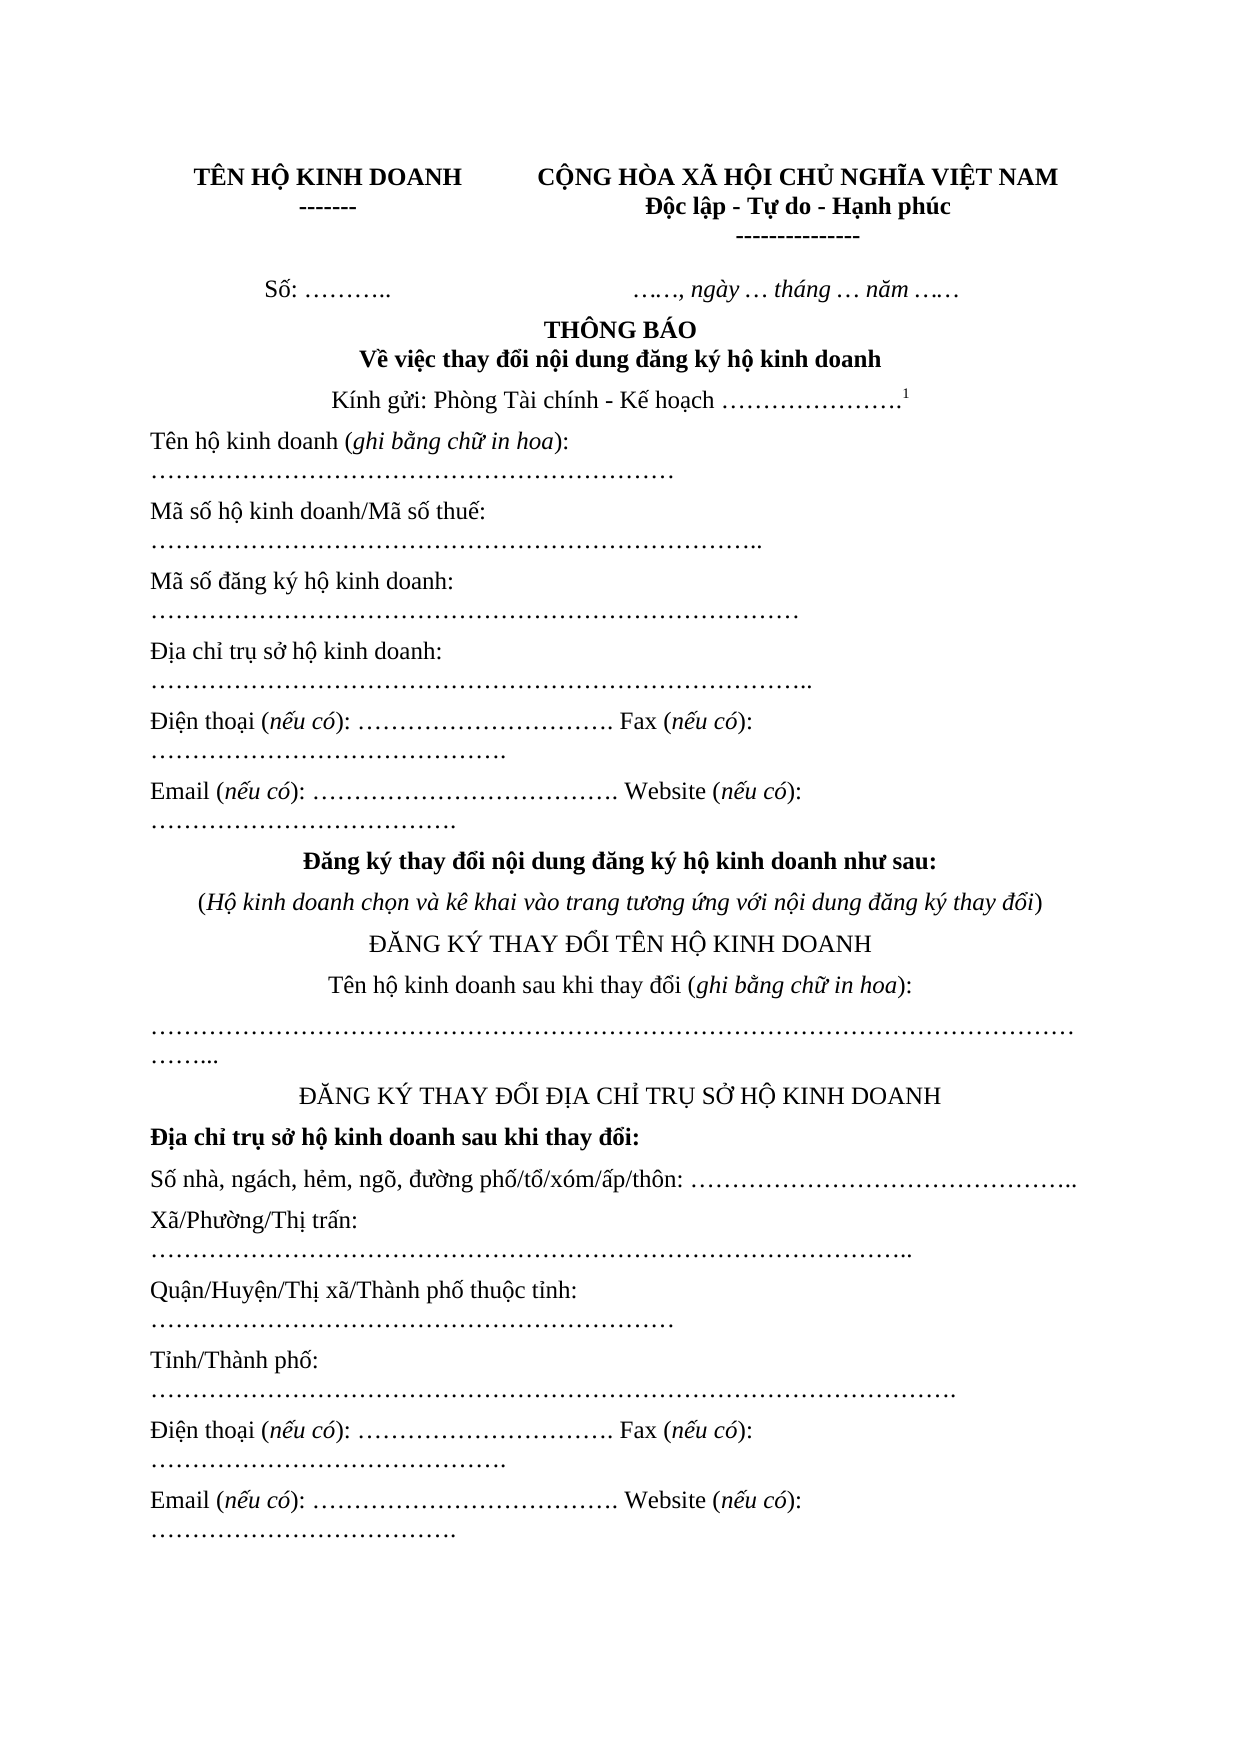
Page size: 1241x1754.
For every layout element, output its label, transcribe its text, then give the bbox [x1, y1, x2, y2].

text Tỉnh/Thành phố: ……………………………………………………………………………………. [150, 1345, 1090, 1402]
table_header TÊN HỘ KINH DOANH ------- [150, 150, 505, 261]
text Về việc thay đổi nội dung đăng ký hộ kinh doanh [150, 344, 1090, 372]
text (Hộ kinh doanh chọn và kê khai vào trang tương ứng với nội dung đăng ký thay đổi) [150, 887, 1090, 916]
text Địa chỉ trụ sở hộ kinh doanh sau khi thay đổi: [150, 1122, 1090, 1151]
text Mã số đăng ký hộ kinh doanh: …………………………………………………………………… [150, 566, 1090, 624]
text Điện thoại (nếu có): …………………………. Fax (nếu có): ……………………………………. [150, 1415, 1090, 1472]
table_cell ……, ngày … tháng … năm …… [505, 261, 1090, 315]
table_header CỘNG HÒA XÃ HỘI CHỦ NGHĨA VIỆT NAM Độc lập - Tự do - Hạnh phúc --------------- [505, 150, 1090, 261]
text THÔNG BÁO [150, 315, 1090, 344]
text ĐĂNG KÝ THAY ĐỔI ĐỊA CHỈ TRỤ SỞ HỘ KINH DOANH [150, 1081, 1090, 1110]
text Email (nếu có): ………………………………. Website (nếu có): ………………………………. [150, 1485, 1090, 1542]
text Email (nếu có): ………………………………. Website (nếu có): ………………………………. [150, 776, 1090, 834]
text Tên hộ kinh doanh (ghi bằng chữ in hoa): ……………………………………………………… [150, 426, 1090, 484]
text Mã số hộ kinh doanh/Mã số thuế: ……………………………………………………………….. [150, 496, 1090, 554]
text Quận/Huyện/Thị xã/Thành phố thuộc tỉnh: ……………………………………………………… [150, 1275, 1090, 1332]
text Điện thoại (nếu có): …………………………. Fax (nếu có): ……………………………………. [150, 706, 1090, 764]
text Kính gửi: Phòng Tài chính - Kế hoạch ………………….1 [150, 385, 1090, 414]
text Tên hộ kinh doanh sau khi thay đổi (ghi bằng chữ in hoa): [150, 970, 1090, 999]
text Xã/Phường/Thị trấn: ……………………………………………………………………………….. [150, 1205, 1090, 1262]
text Địa chỉ trụ sở hộ kinh doanh: …………………………………………………………………….. [150, 636, 1090, 694]
text ĐĂNG KÝ THAY ĐỔI TÊN HỘ KINH DOANH [150, 929, 1090, 957]
text Số nhà, ngách, hẻm, ngõ, đường phố/tổ/xóm/ấp/thôn: ……………………………………….. [150, 1164, 1090, 1192]
table_cell Số: ……….. [150, 261, 505, 315]
text Đăng ký thay đổi nội dung đăng ký hộ kinh doanh như sau: [150, 846, 1090, 875]
text ………………………………………………………………………………………………………... [150, 1011, 1090, 1069]
